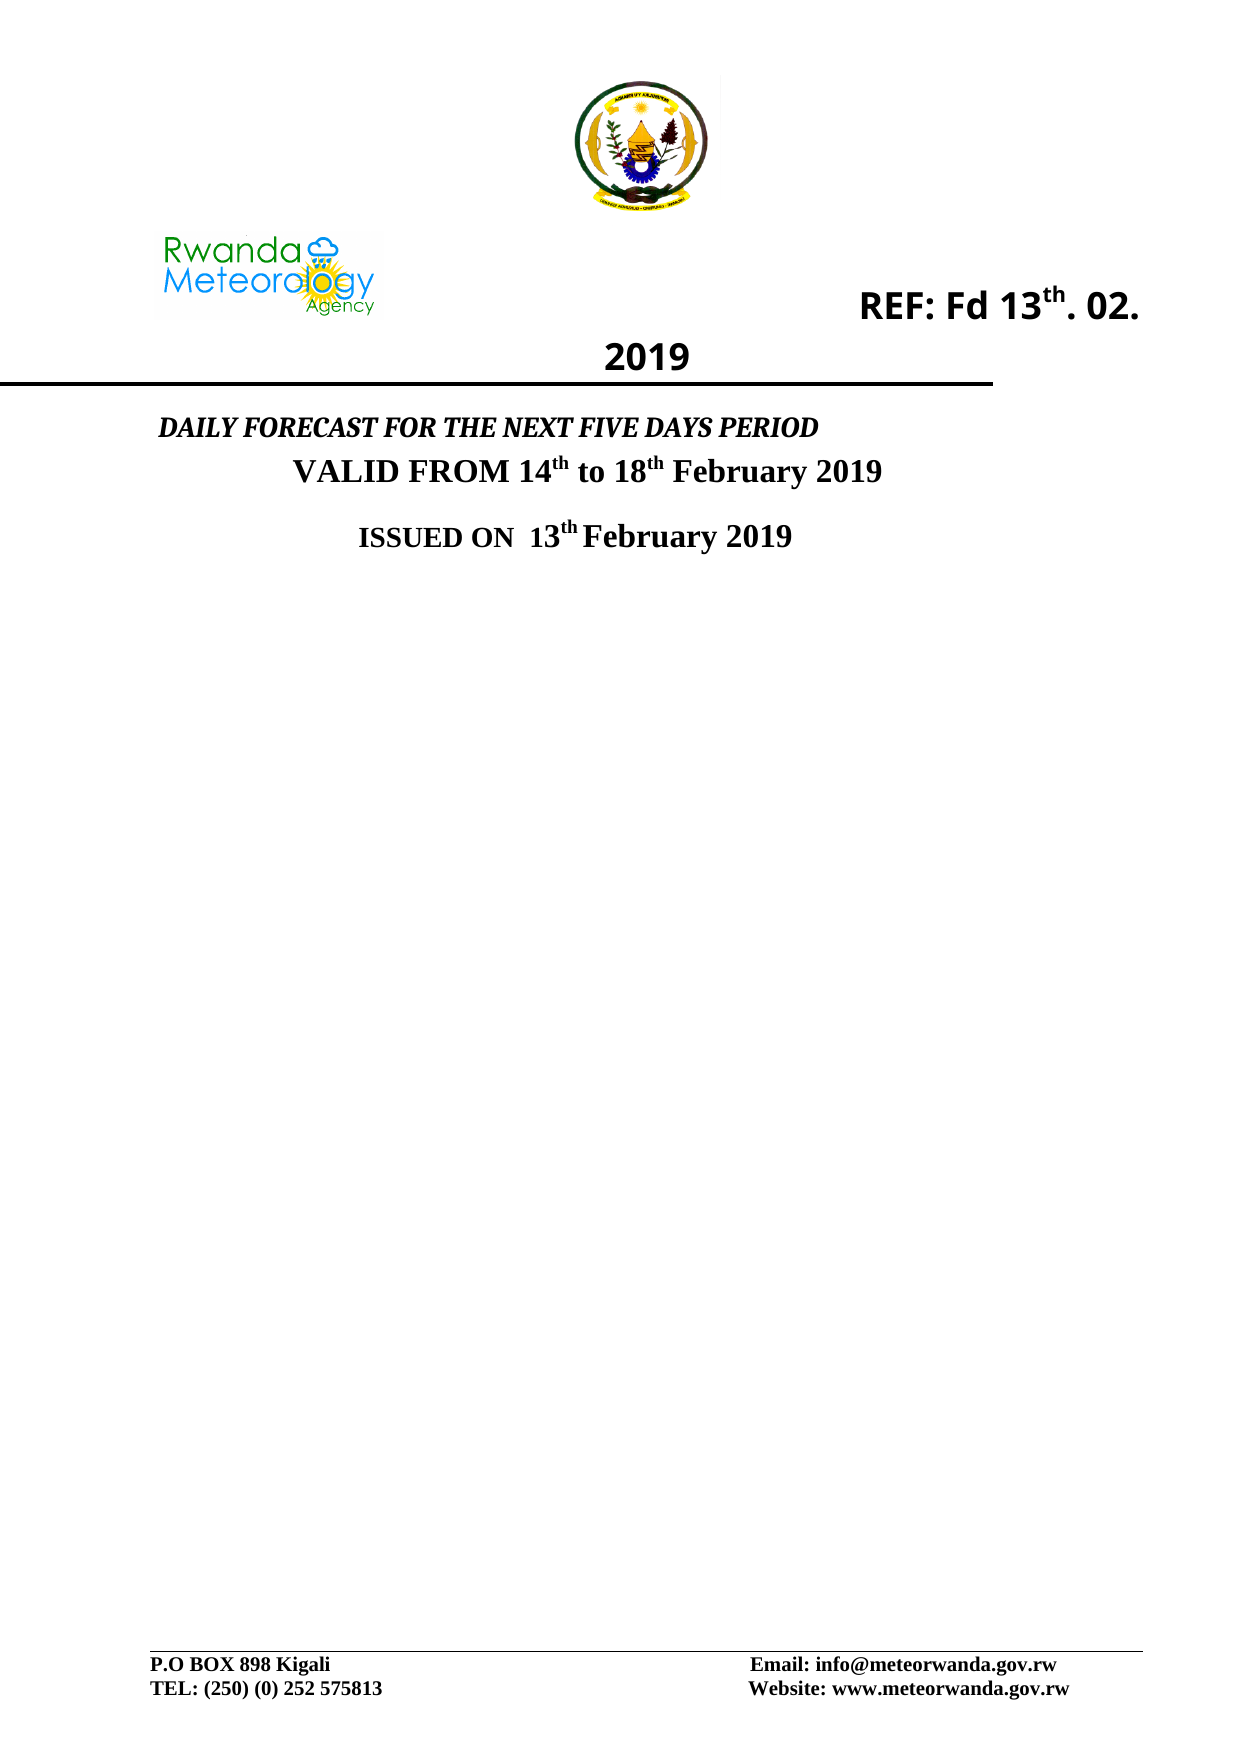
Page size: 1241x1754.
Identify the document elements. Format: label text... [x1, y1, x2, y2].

picture [572, 75, 721, 232]
table_header DAILY FORECAST FOR THE NEXT FIVE DAYS PERIOD VALID FROM 14th to 18th February 2019 ISSUED ON 13th February 2019 [0, 386, 993, 579]
picture [153, 231, 385, 320]
